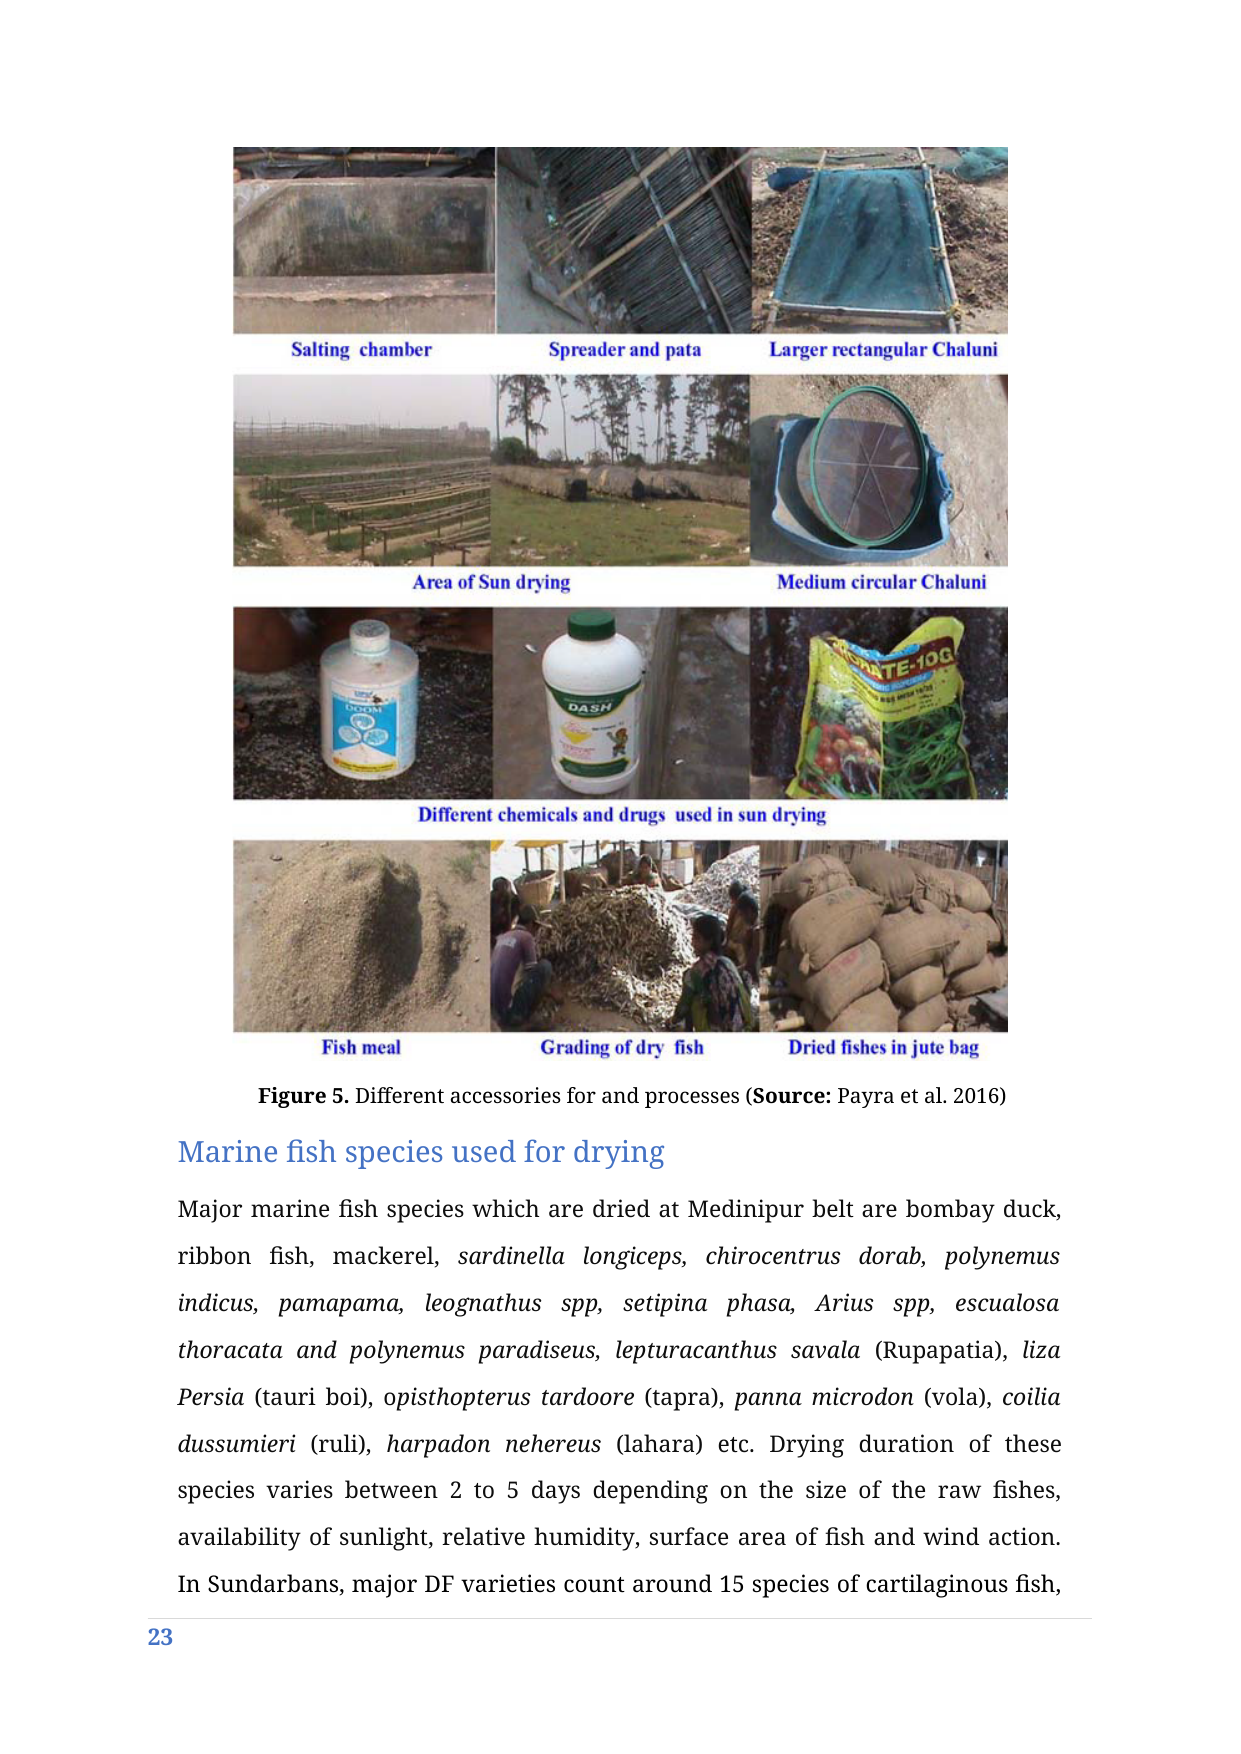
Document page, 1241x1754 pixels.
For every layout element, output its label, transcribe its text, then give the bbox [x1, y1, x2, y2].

text Marine fish species used for drying [177, 1131, 1063, 1171]
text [177, 1193, 1063, 1599]
text Figure 5. Different accessories for and processes (Source: Payra et al. 2016) [118, 1082, 1127, 1110]
